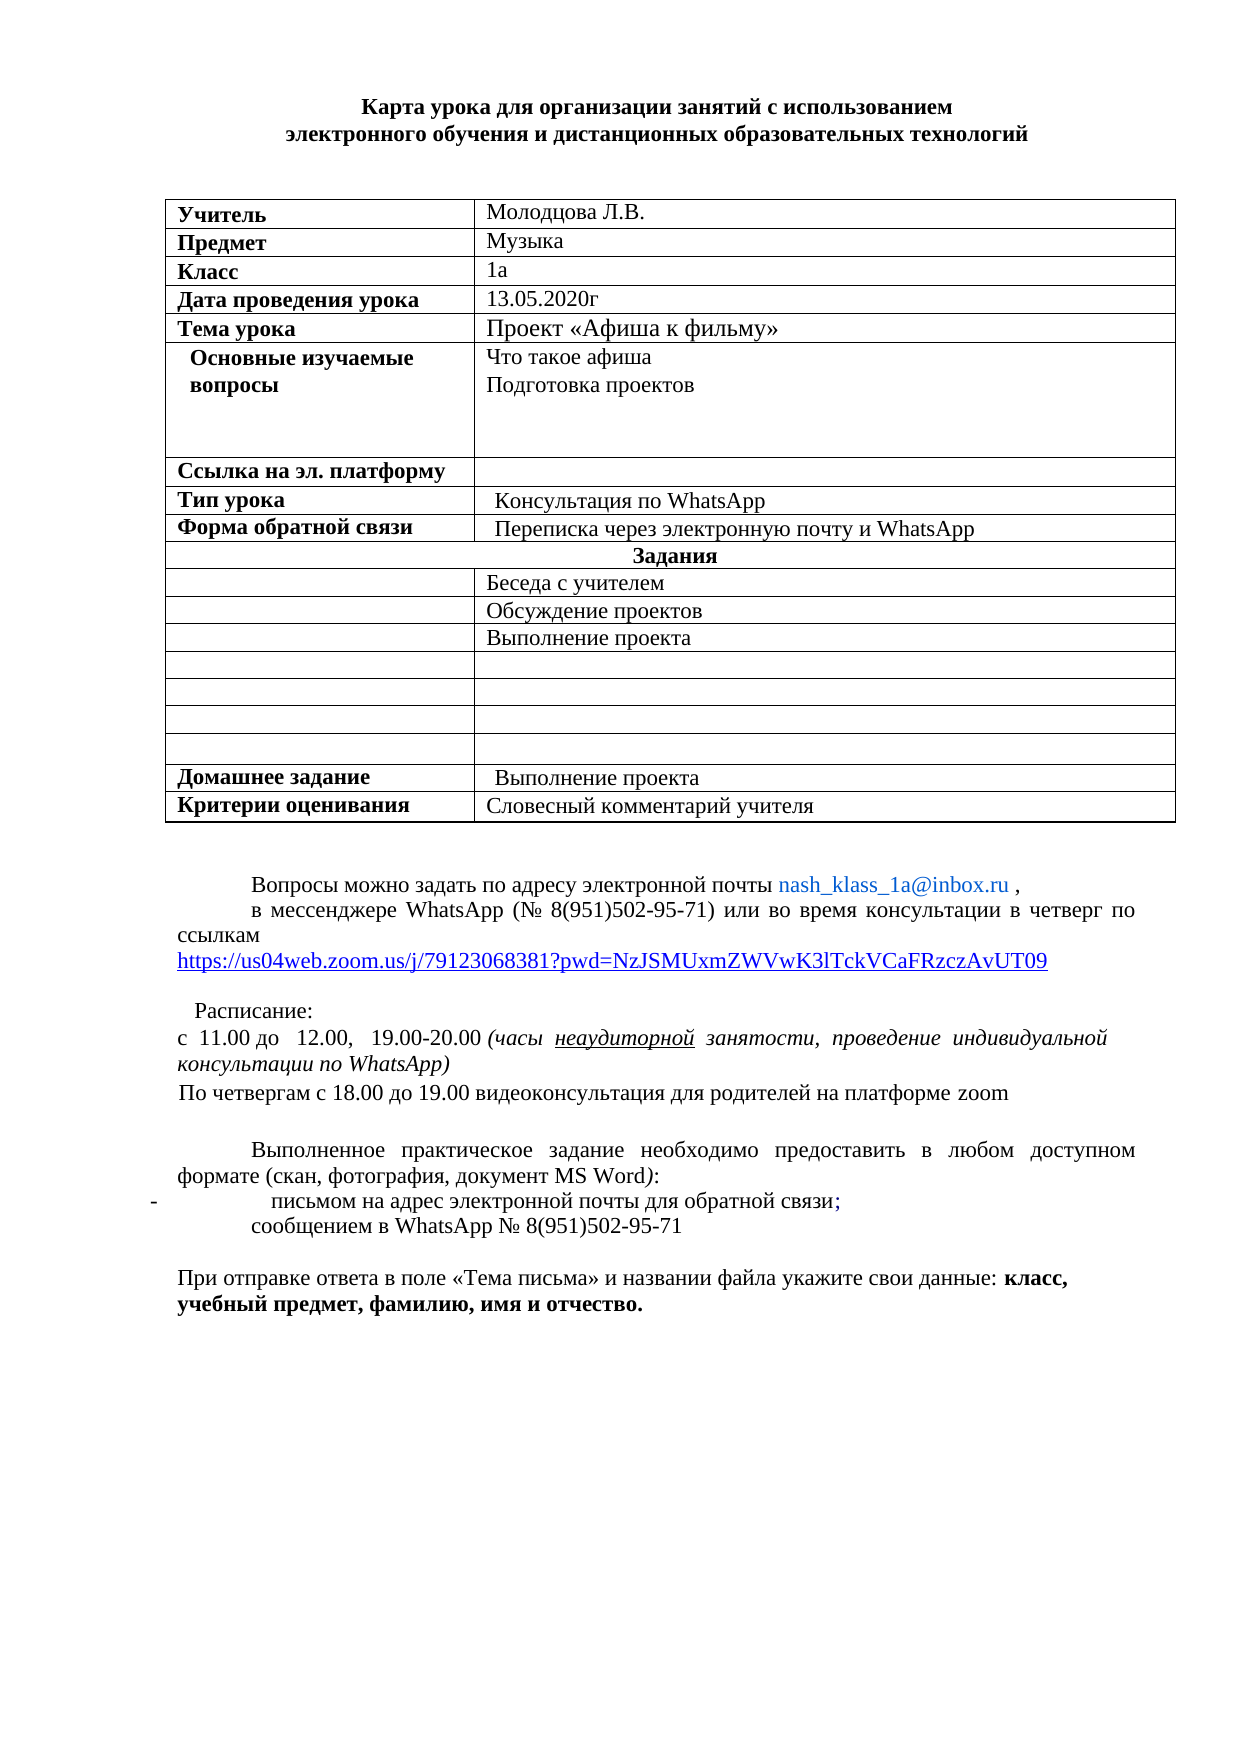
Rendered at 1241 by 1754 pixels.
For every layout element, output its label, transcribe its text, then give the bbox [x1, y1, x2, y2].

text электронного обучения и дистанционных образовательных технологий [150, 120, 1164, 146]
text сообщением в WhatsApp № 8(951)502-95-71 [177, 1214, 1137, 1239]
table_cell Музыка [475, 229, 1175, 256]
table_cell Словесный комментарий учителя [475, 792, 1175, 821]
text При отправке ответа в поле «Тема письма» и названии файла укажите свои данные: класс, учебный предмет, фамилию, имя и отчество. [177, 1265, 1137, 1317]
text с 11.00 до 12.00, 19.00-20.00 (часы неаудиторной занятости, проведение индивидуальной консультации по WhatsApp) [177, 1024, 1150, 1076]
table_cell Основные изучаемые вопросы [166, 343, 474, 457]
table_cell Выполнение проекта [475, 765, 1175, 791]
table_cell [166, 734, 474, 763]
table_cell Консультация по WhatsApp [475, 487, 1175, 513]
table_cell [475, 706, 1175, 733]
table_cell [475, 652, 1175, 678]
text Вопросы можно задать по адресу электронной почты nash_klass_1a@inbox.ru , [177, 873, 773, 898]
table_cell [166, 706, 474, 733]
table_header Учитель [166, 200, 474, 228]
table_cell Критерии оценивания [166, 792, 474, 821]
table_cell Тип урока [166, 487, 474, 513]
table_cell Форма обратной связи [166, 515, 474, 541]
table_cell [166, 624, 474, 651]
table_cell Беседа с учителем [475, 569, 1175, 596]
table_cell Дата проведения урока [166, 286, 474, 313]
table_cell Переписка через электронную почту и WhatsApp [475, 515, 1175, 541]
text Выполненное практическое задание необходимо предоставить в любом доступном формате (скан, фотография, документ MS Word): [177, 1136, 1137, 1188]
table_cell Тема урока [166, 314, 474, 342]
table_cell Предмет [166, 229, 474, 256]
table_cell Класс [166, 257, 474, 285]
table_header Молодцова Л.В. [475, 200, 1175, 228]
table_cell [166, 652, 474, 678]
list письмом на адрес электронной почты для обратной связи; [150, 1188, 1150, 1214]
table_cell [475, 679, 1175, 705]
table_cell [166, 597, 474, 623]
table_cell Ссылка на эл. платформу [166, 458, 474, 486]
table_cell 13.05.2020г [475, 286, 1175, 313]
text Расписание: [177, 998, 1137, 1023]
text в мессенджере WhatsApp (№ 8(951)502-95-71) или во время консультации в четверг по ссылкам https://us04web.zoom.us/j/79123068381?pwd=NzJSMUxmZWVwK3lTckVCaFRzczAvUT09 [177, 898, 1137, 998]
table_cell Что такое афиша Подготовка проектов [475, 343, 1175, 457]
table_cell Проект «Афиша к фильму» [475, 314, 1175, 342]
table_cell Домашнее задание [166, 765, 474, 791]
table_cell [166, 569, 474, 596]
text По четвергам с 18.00 до 19.00 видеоконсультация для родителей на платформе zoom [150, 1076, 1150, 1136]
table_cell [475, 458, 1175, 486]
table_cell 1а [475, 257, 1175, 285]
table_cell Обсуждение проектов [475, 597, 1175, 623]
text Карта урока для организации занятий с использованием [150, 93, 1164, 120]
table_cell Задания [166, 542, 1175, 568]
table_cell [475, 734, 1175, 763]
table_cell [166, 679, 474, 705]
table_cell Выполнение проекта [475, 624, 1175, 651]
